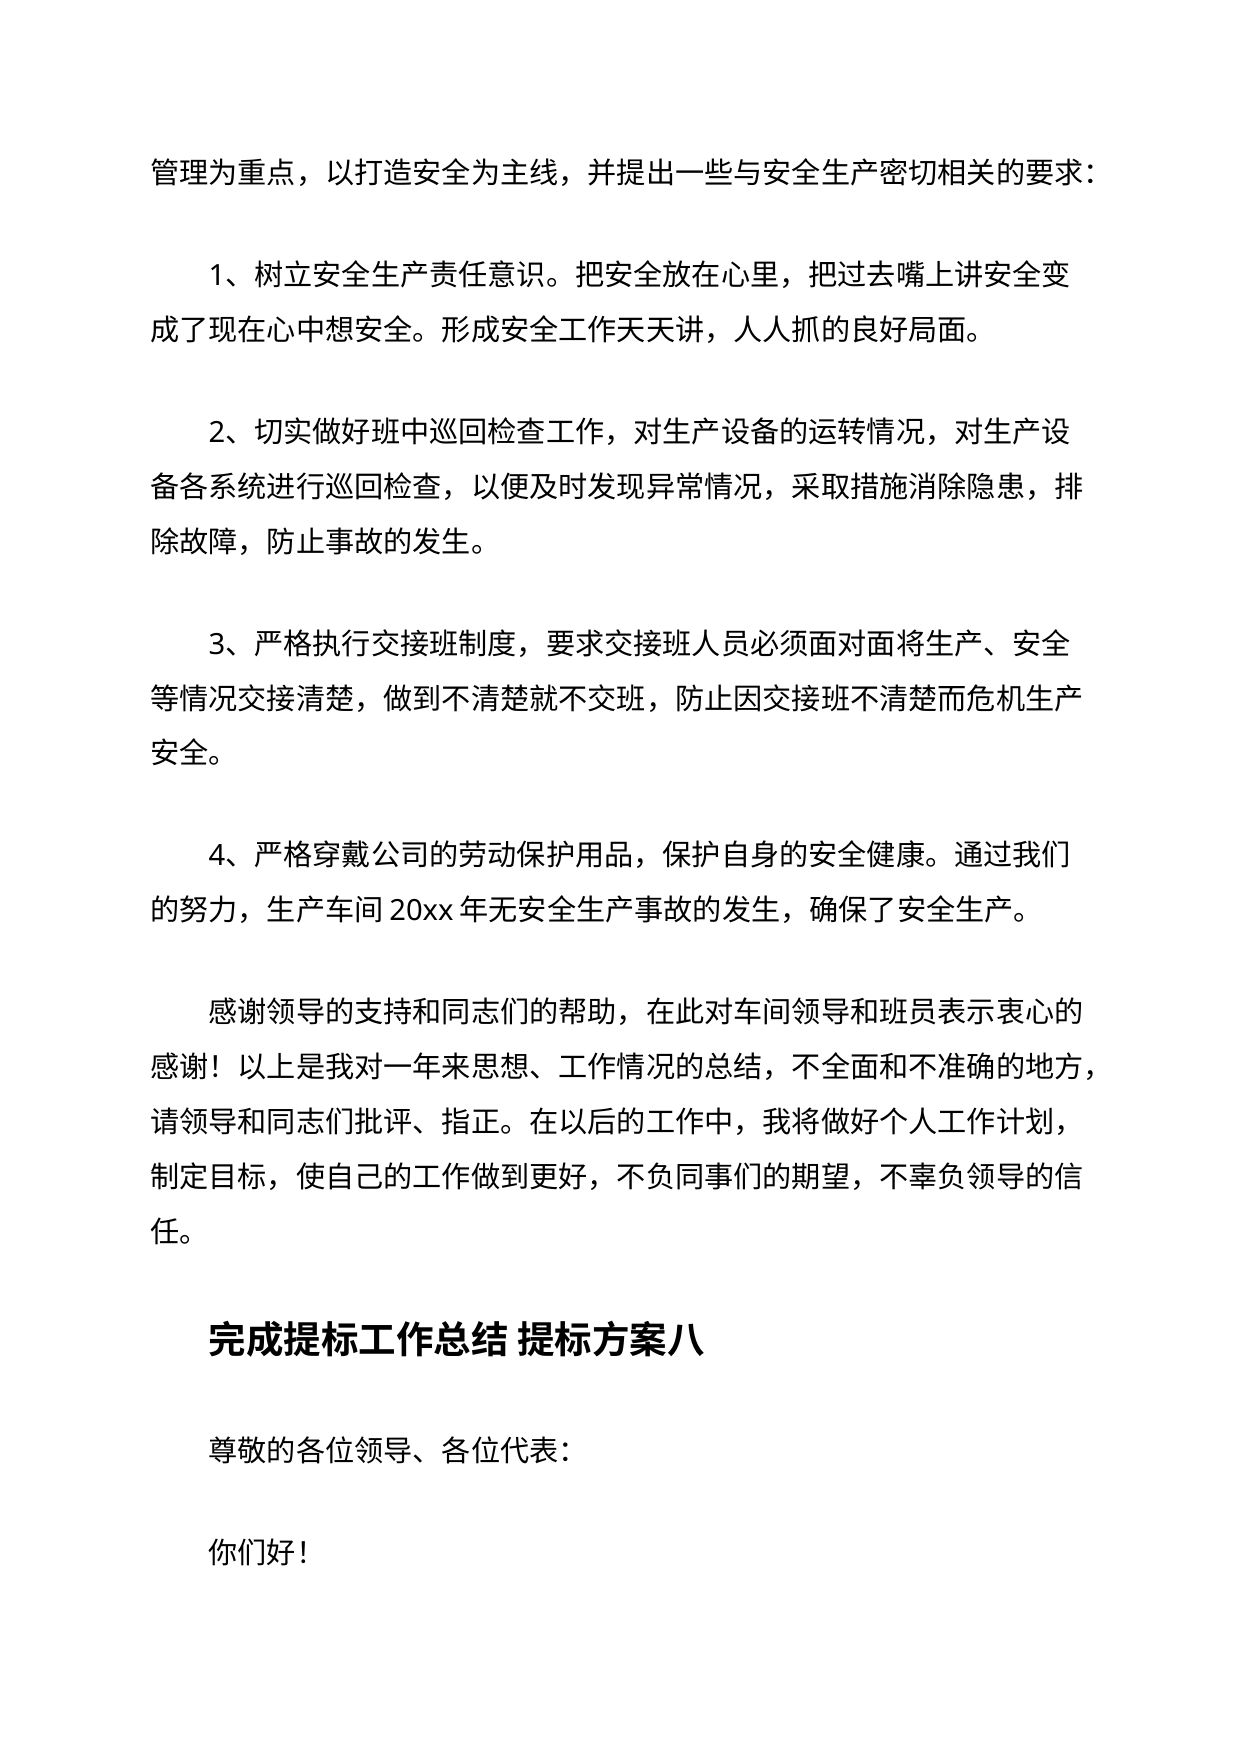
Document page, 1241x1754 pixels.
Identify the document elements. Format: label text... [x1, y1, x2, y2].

text 感谢领导的支持和同志们的帮助，在此对车间领导和班员表示衷心的感谢！以上是我对一年来思想、工作情况的总结，不全面和不准确的地方，请领导和同志们批评、指正。在以后的工作中，我将做好个人工作计划，制定目标，使自己的工作做到更好，不负同事们的期望，不辜负领导的信任。 [150, 989, 1090, 1251]
text 1、树立安全生产责任意识。把安全放在心里，把过去嘴上讲安全变成了现在心中想安全。形成安全工作天天讲，人人抓的良好局面。 [150, 252, 1090, 349]
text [150, 150, 1090, 192]
text 4、严格穿戴公司的劳动保护用品，保护自身的安全健康。通过我们的努力，生产车间20xx年无安全生产事故的发生，确保了安全生产。 [150, 832, 1090, 929]
text 2、切实做好班中巡回检查工作，对生产设备的运转情况，对生产设备各系统进行巡回检查，以便及时发现异常情况，采取措施消除隐患，排除故障，防止事故的发生。 [150, 408, 1090, 561]
text 你们好！ [150, 1529, 1090, 1572]
text 完成提标工作总结 提标方案八 [150, 1310, 1090, 1364]
text 尊敬的各位领导、各位代表： [150, 1428, 1090, 1470]
text 3、严格执行交接班制度，要求交接班人员必须面对面将生产、安全等情况交接清楚，做到不清楚就不交班，防止因交接班不清楚而危机生产安全。 [150, 620, 1090, 772]
